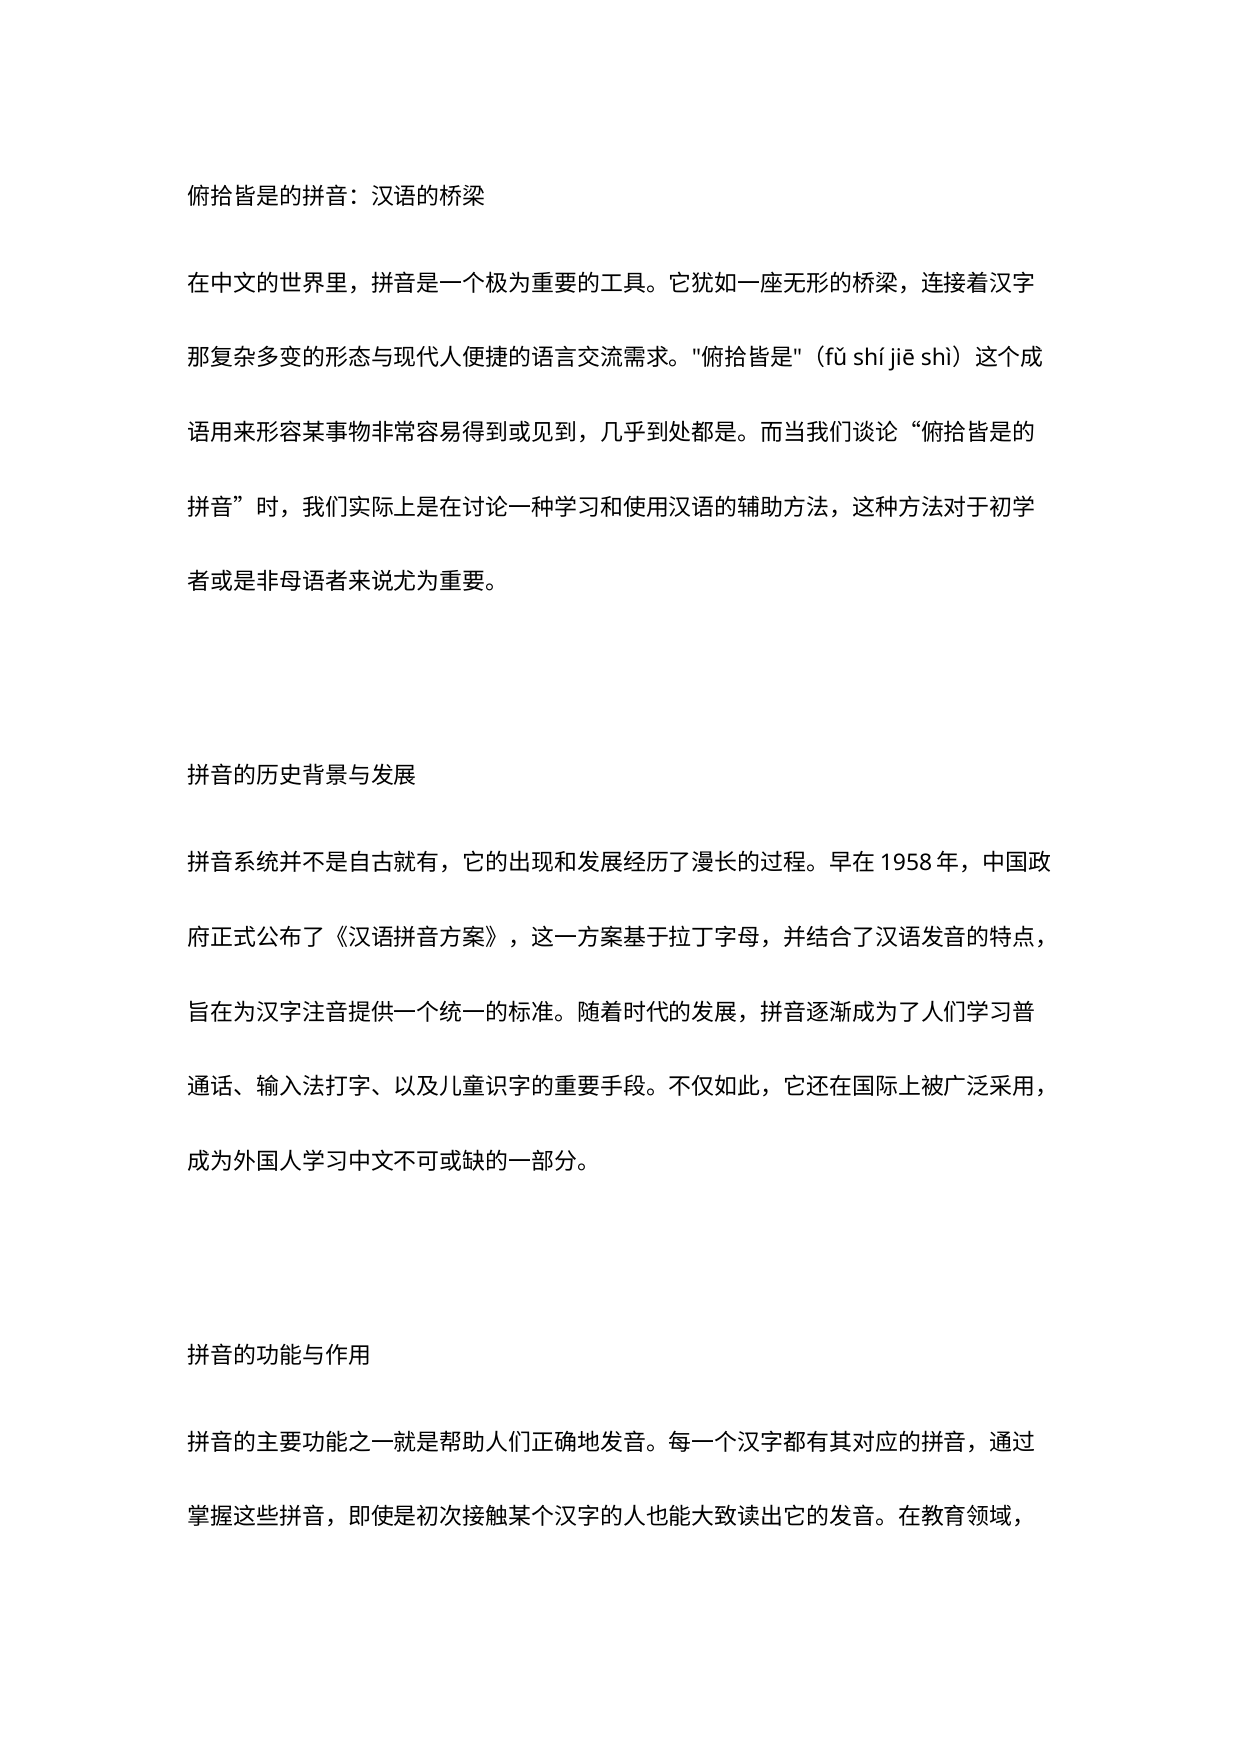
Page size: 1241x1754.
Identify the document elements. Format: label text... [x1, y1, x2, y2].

text 拼音系统并不是自古就有，它的出现和发展经历了漫长的过程。早在1958年，中国政府正式公布了《汉语拼音方案》，这一方案基于拉丁字母，并结合了汉语发音的特点，旨在为汉字注音提供一个统一的标准。随着时代的发展，拼音逐渐成为了人们学习普通话、输入法打字、以及儿童识字的重要手段。不仅如此，它还在国际上被广泛采用，成为外国人学习中文不可或缺的一部分。 [187, 828, 1053, 1192]
text 拼音的功能与作用 [187, 1321, 1053, 1386]
text 拼音的历史背景与发展 [187, 742, 1053, 807]
text 在中文的世界里，拼音是一个极为重要的工具。它犹如一座无形的桥梁，连接着汉字那复杂多变的形态与现代人便捷的语言交流需求。"俯拾皆是"（fǔ shí jiē shì）这个成语用来形容某事物非常容易得到或见到，几乎到处都是。而当我们谈论“俯拾皆是的拼音”时，我们实际上是在讨论一种学习和使用汉语的辅助方法，这种方法对于初学者或是非母语者来说尤为重要。 [187, 248, 1053, 612]
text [187, 1408, 1053, 1547]
text 俯拾皆是的拼音：汉语的桥梁 [187, 162, 1053, 227]
